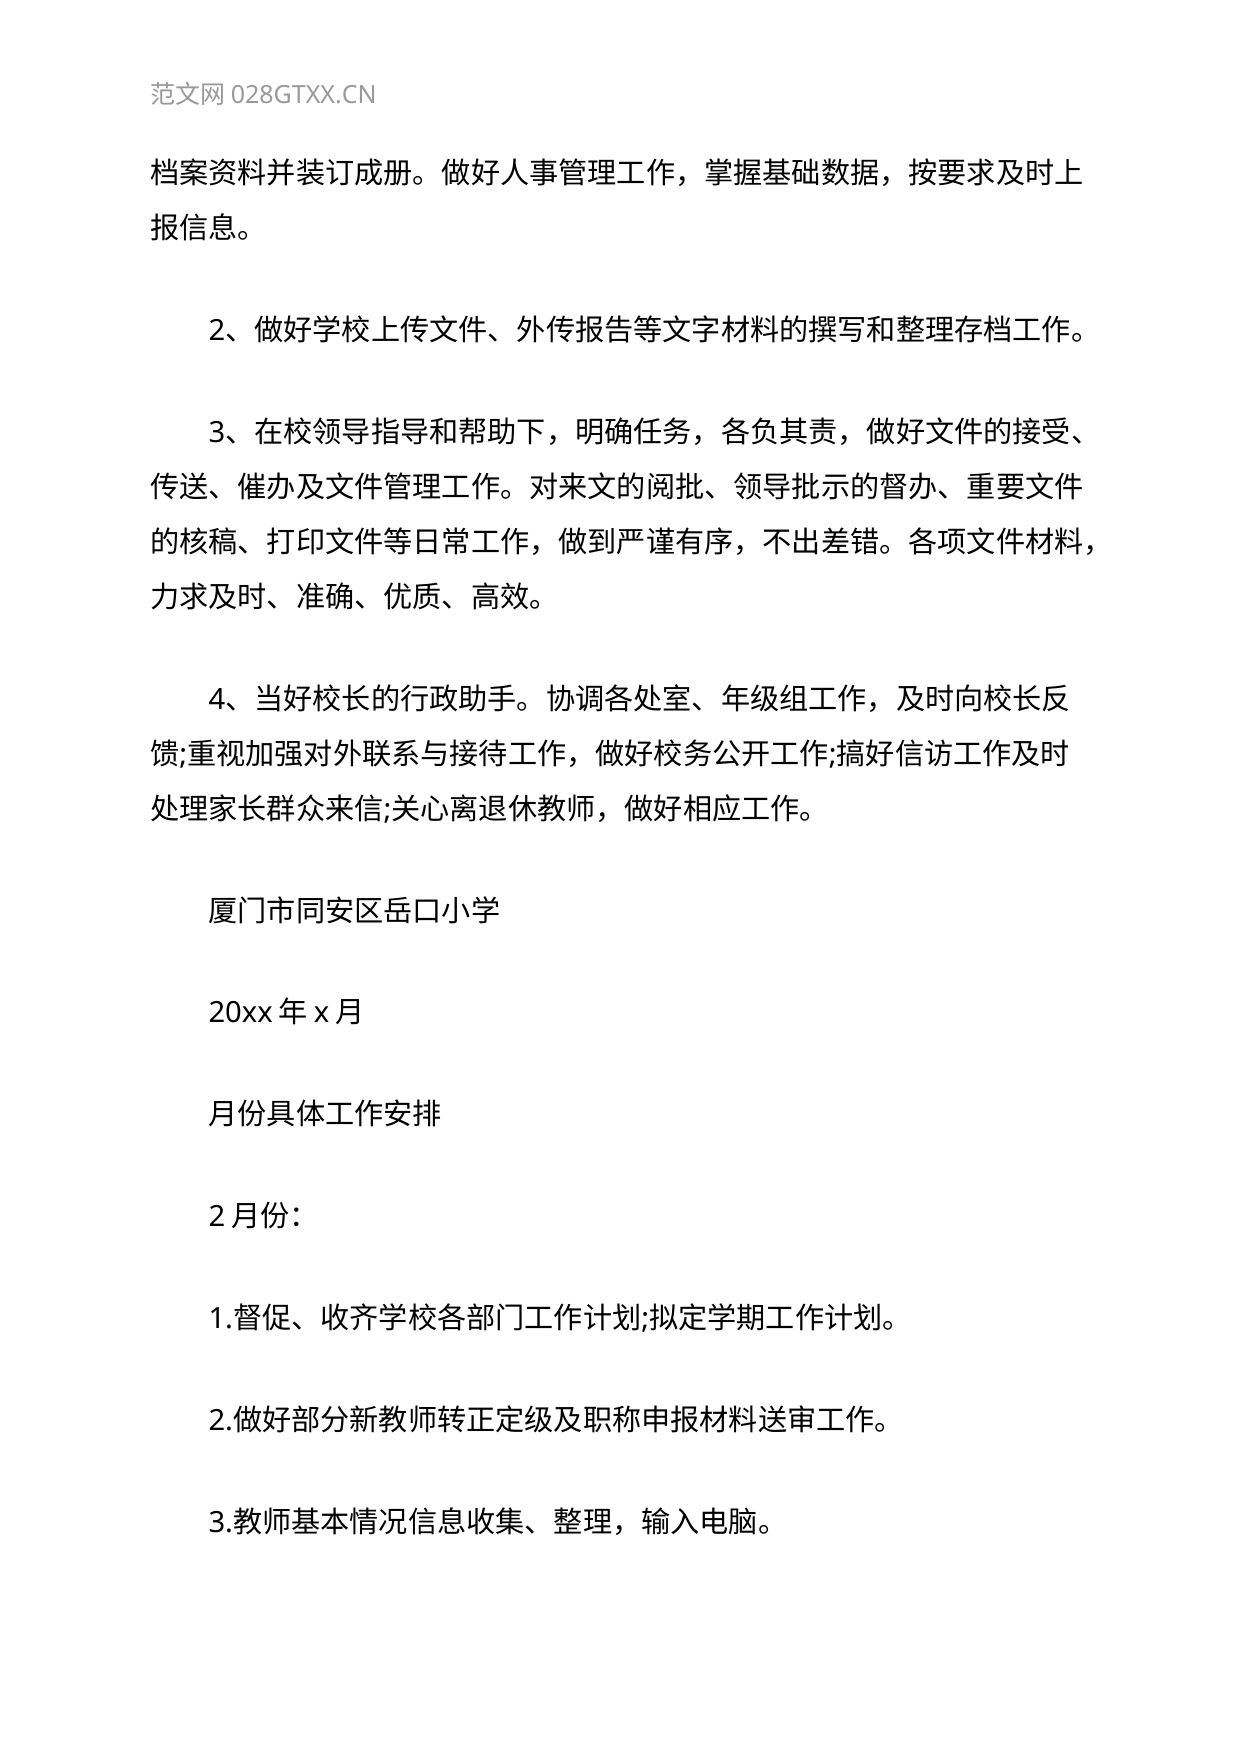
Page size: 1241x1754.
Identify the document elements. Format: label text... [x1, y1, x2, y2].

text 2月份： [150, 1193, 1090, 1235]
text 4、当好校长的行政助手。协调各处室、年级组工作，及时向校长反馈;重视加强对外联系与接待工作，做好校务公开工作;搞好信访工作及时处理家长群众来信;关心离退休教师，做好相应工作。 [150, 675, 1090, 828]
text 1.督促、收齐学校各部门工作计划;拟定学期工作计划。 [150, 1295, 1090, 1337]
text 3、在校领导指导和帮助下，明确任务，各负其责，做好文件的接受、传送、催办及文件管理工作。对来文的阅批、领导批示的督办、重要文件的核稿、打印文件等日常工作，做到严谨有序，不出差错。各项文件材料，力求及时、准确、优质、高效。 [150, 409, 1090, 616]
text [150, 150, 1090, 247]
text 2.做好部分新教师转正定级及职称申报材料送审工作。 [150, 1397, 1090, 1439]
text 月份具体工作安排 [150, 1091, 1090, 1133]
text 2、做好学校上传文件、外传报告等文字材料的撰写和整理存档工作。 [150, 307, 1090, 349]
text 厦门市同安区岳口小学 [150, 887, 1090, 929]
text 20xx年x月 [150, 989, 1090, 1031]
text 3.教师基本情况信息收集、整理，输入电脑。 [150, 1499, 1090, 1541]
